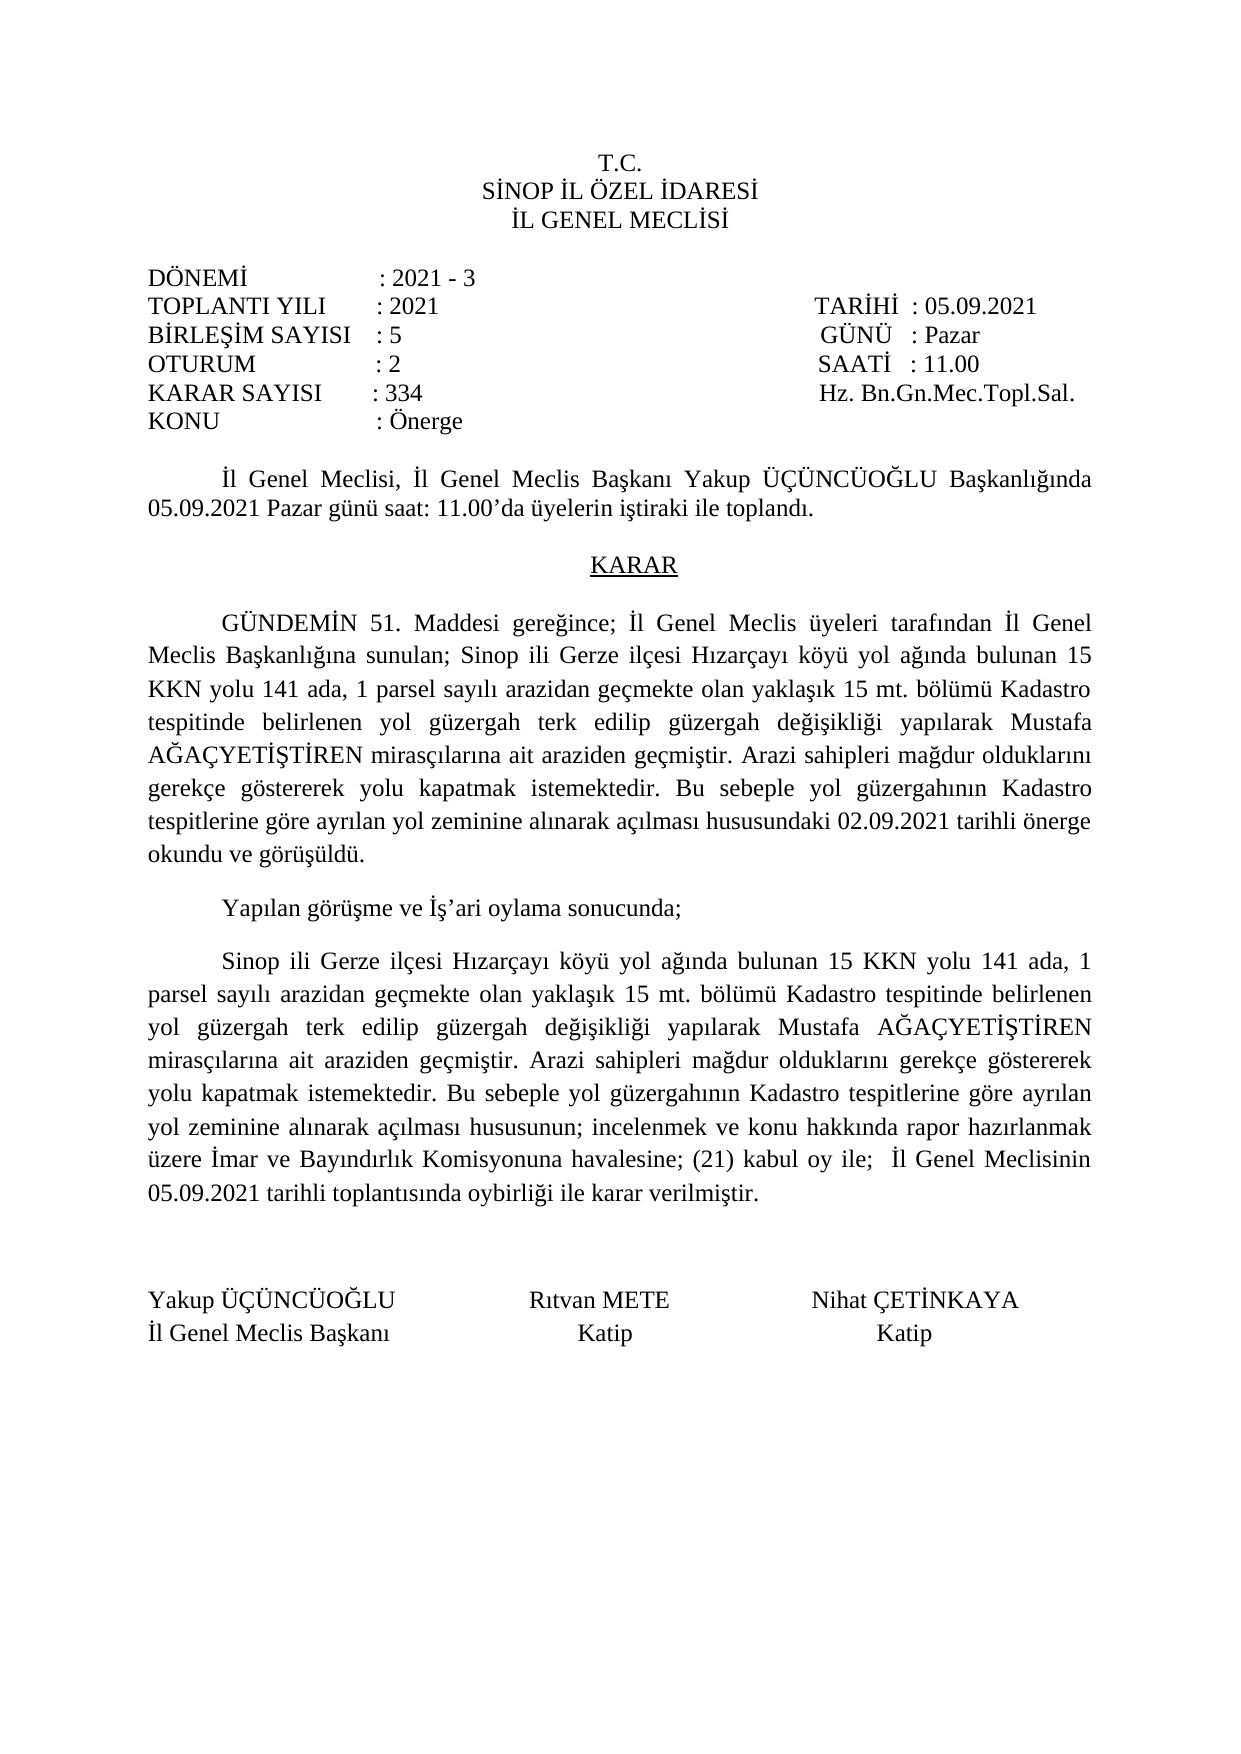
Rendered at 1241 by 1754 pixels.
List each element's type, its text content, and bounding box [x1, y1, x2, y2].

text Yakup ÜÇÜNCÜOĞLU Rıtvan METE Nihat ÇETİNKAYA İl Genel Meclis Başkanı Katip Katip [148, 1285, 1093, 1347]
text İl Genel Meclisi, İl Genel Meclis Başkanı Yakup ÜÇÜNCÜOĞLU Başkanlığında 05.09.2021 Pazar günü saat: 11.00’da üyelerin iştiraki ile toplandı. [148, 464, 1093, 521]
text KARAR SAYISI : 334 Hz. Bn.Gn.Mec.Topl.Sal. [148, 378, 1093, 406]
text OTURUM : 2 SAATİ : 11.00 [148, 349, 1093, 378]
text İL GENEL MECLİSİ [148, 205, 1093, 234]
text KONU : Önerge [148, 406, 1093, 435]
text KARAR [516, 550, 1093, 579]
text TOPLANTI YILI : 2021 TARİHİ : 05.09.2021 [148, 291, 1093, 320]
text DÖNEMİ : 2021 - 3 [148, 263, 1093, 291]
text BİRLEŞİM SAYISI : 5 GÜNÜ : Pazar [148, 320, 1093, 349]
text GÜNDEMİN 51. Maddesi gereğince; İl Genel Meclis üyeleri tarafından İl Genel Meclis Başkanlığına sunulan; Sinop ili Gerze ilçesi Hızarçayı köyü yol ağında bulunan 15 KKN yolu 141 ada, 1 parsel sayılı arazidan geçmekte olan yaklaşık 15 mt. bölümü Kadastro tespitinde belirlenen yol güzergah terk edilip güzergah değişikliği yapılarak Mustafa AĞAÇYETİŞTİREN mirasçılarına ait araziden geçmiştir. Arazi sahipleri mağdur olduklarını gerekçe göstererek yolu kapatmak istemektedir. Bu sebeple yol güzergahının Kadastro tespitlerine göre ayrılan yol zeminine alınarak açılması hususundaki 02.09.2021 tarihli önerge okundu ve görüşüldü. [148, 608, 1093, 867]
text SİNOP İL ÖZEL İDARESİ [148, 176, 1093, 205]
text Sinop ili Gerze ilçesi Hızarçayı köyü yol ağında bulunan 15 KKN yolu 141 ada, 1 parsel sayılı arazidan geçmekte olan yaklaşık 15 mt. bölümü Kadastro tespitinde belirlenen yol güzergah terk edilip güzergah değişikliği yapılarak Mustafa AĞAÇYETİŞTİREN mirasçılarına ait araziden geçmiştir. Arazi sahipleri mağdur olduklarını gerekçe göstererek yolu kapatmak istemektedir. Bu sebeple yol güzergahının Kadastro tespitlerine göre ayrılan yol zeminine alınarak açılması hususunun; incelenmek ve konu hakkında rapor hazırlanmak üzere İmar ve Bayındırlık Komisyonuna havalesine; (21) kabul oy ile; İl Genel Meclisinin 05.09.2021 tarihli toplantısında oybirliği ile karar verilmiştir. [148, 946, 1093, 1206]
text Yapılan görüşme ve İş’ari oylama sonucunda; [148, 893, 1093, 921]
text T.C. [148, 148, 1093, 176]
